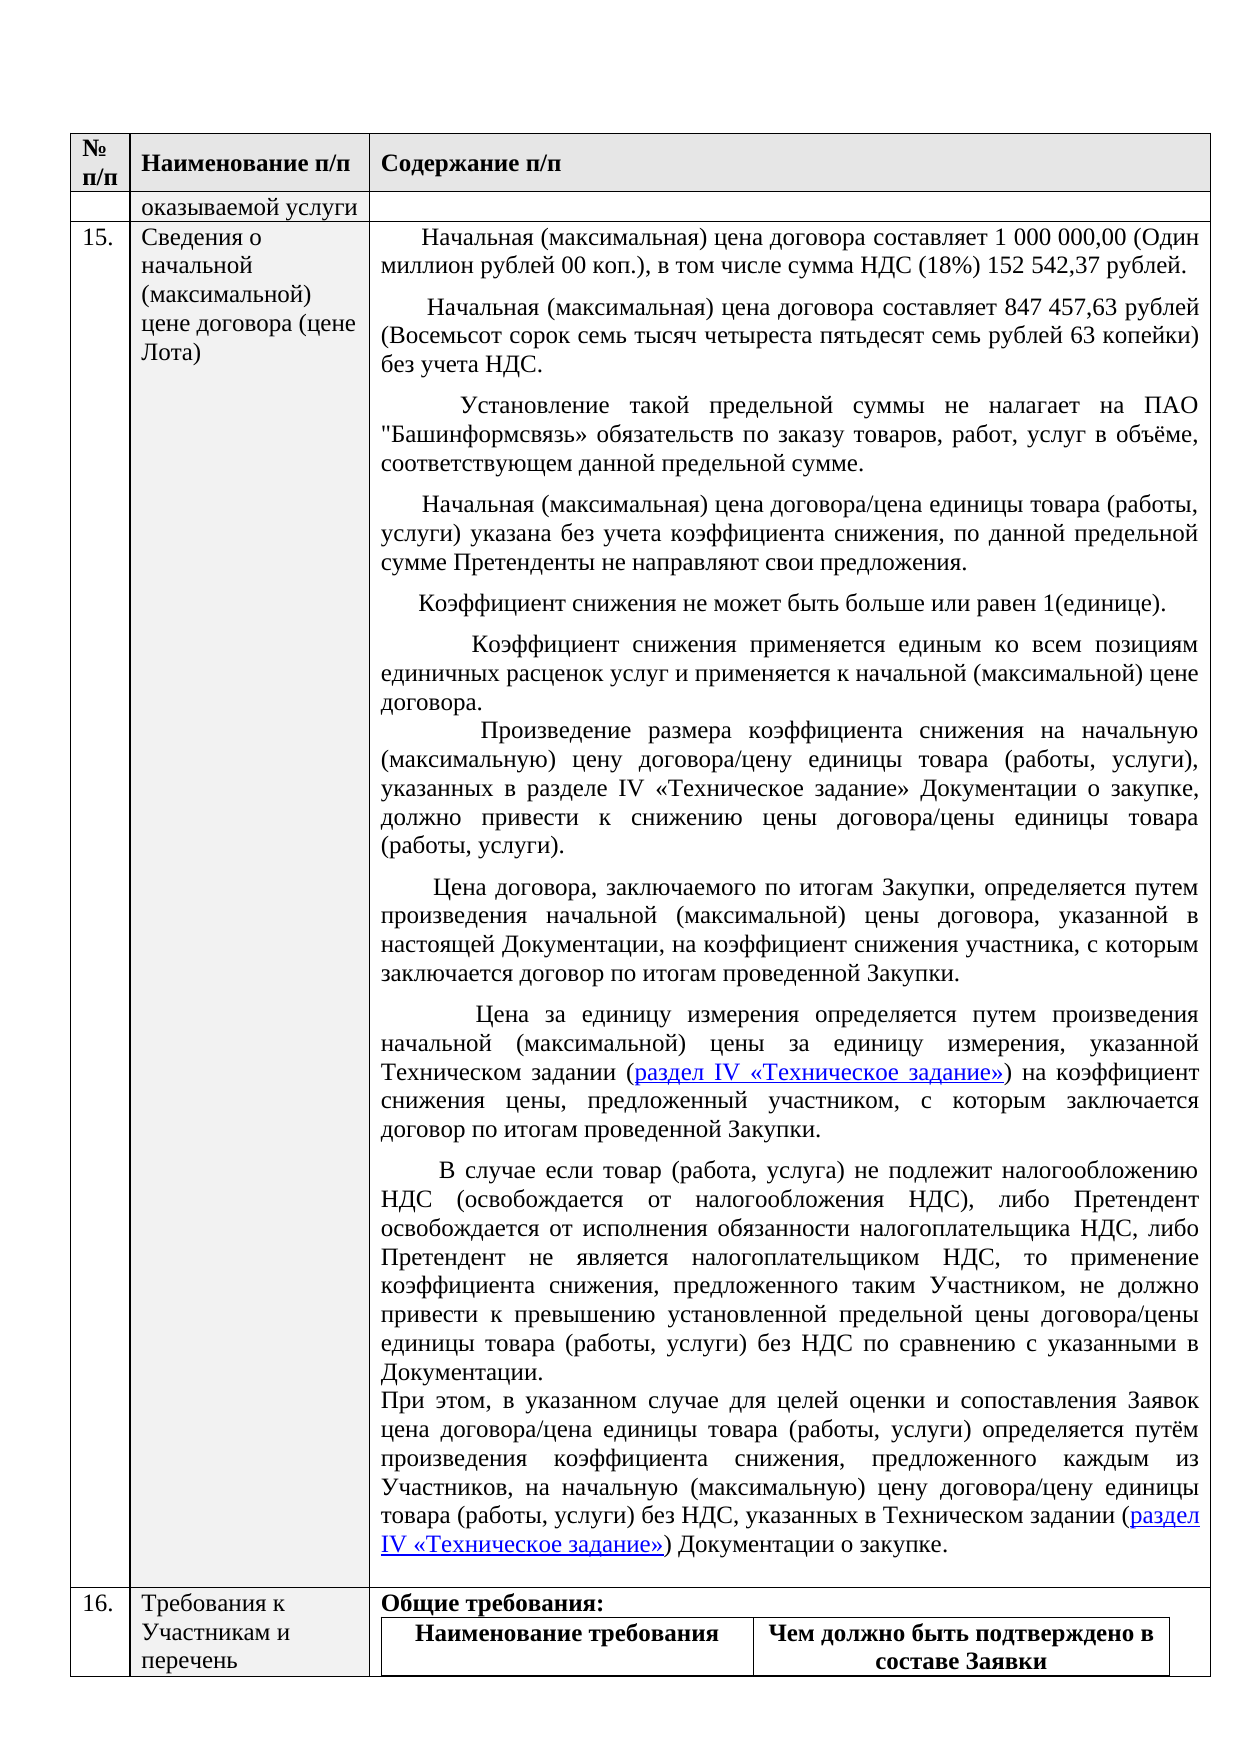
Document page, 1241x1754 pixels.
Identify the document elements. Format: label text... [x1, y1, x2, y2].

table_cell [370, 192, 1210, 221]
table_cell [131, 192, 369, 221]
table_cell [71, 222, 129, 1587]
table_header № п/п [71, 134, 129, 191]
table_header Наименование п/п [131, 134, 369, 191]
table_cell Начальная (максимальная) цена договора составляет 1 000 000,00 (Один миллион рублей 00 коп.), в том числе сумма НДС (18%) 152 542,37 рублей. Начальная (максимальная) цена договора составляет 847 457,63 рублей (Восемьсот сорок семь тысяч четыреста пятьдесят семь рублей 63 копейки) без учета НДС. Установление такой предельной суммы не налагает на ПАО "Башинформсвязь» обязательств по заказу товаров, работ, услуг в объёме, соответствующем данной предельной сумме. Начальная (максимальная) цена договора/цена единицы товара (работы, услуги) указана без учета коэффициента снижения, по данной предельной сумме Претенденты не направляют свои предложения. Коэффициент снижения не может быть больше или равен 1(единице). Коэффициент снижения применяется единым ко всем позициям единичных расценок услуг и применяется к начальной (максимальной) цене договора. Произведение размера коэффициента снижения на начальную (максимальную) цену договора/цену единицы товара (работы, услуги), указанных в разделе IV «Техническое задание» Документации о закупке, должно привести к снижению цены договора/цены единицы товара (работы, услуги). Цена договора, заключаемого по итогам Закупки, определяется путем произведения начальной (максимальной) цены договора, указанной в настоящей Документации, на коэффициент снижения участника, с которым заключается договор по итогам проведенной Закупки. Цена за единицу измерения определяется путем произведения начальной (максимальной) цены за единицу измерения, указанной Техническом задании (раздел IV «Техническое задание») на коэффициент снижения цены, предложенный участником, с которым заключается договор по итогам проведенной Закупки. В случае если товар (работа, услуга) не подлежит налогообложению НДС (освобождается от налогообложения НДС), либо Претендент освобождается от исполнения обязанности налогоплательщика НДС, либо Претендент не является налогоплательщиком НДС, то применение коэффициента снижения, предложенного таким Участником, не должно привести к превышению установленной предельной цены договора/цены единицы товара (работы, услуги) без НДС по сравнению с указанными в Документации. При этом, в указанном случае для целей оценки и сопоставления Заявок цена договора/цена единицы товара (работы, услуги) определяется путём произведения коэффициента снижения, предложенного каждым из Участников, на начальную (максимальную) цену договора/цену единицы товара (работы, услуги) без НДС, указанных в Техническом задании (раздел IV «Техническое задание») Документации о закупке. [370, 222, 1210, 1587]
table_cell [71, 1588, 129, 1676]
table_cell Сведения о начальной (максимальной) цене договора (цене Лота) [131, 222, 369, 1587]
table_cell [131, 1588, 369, 1676]
table_cell [71, 192, 129, 221]
table_header Содержание п/п [370, 134, 1210, 191]
